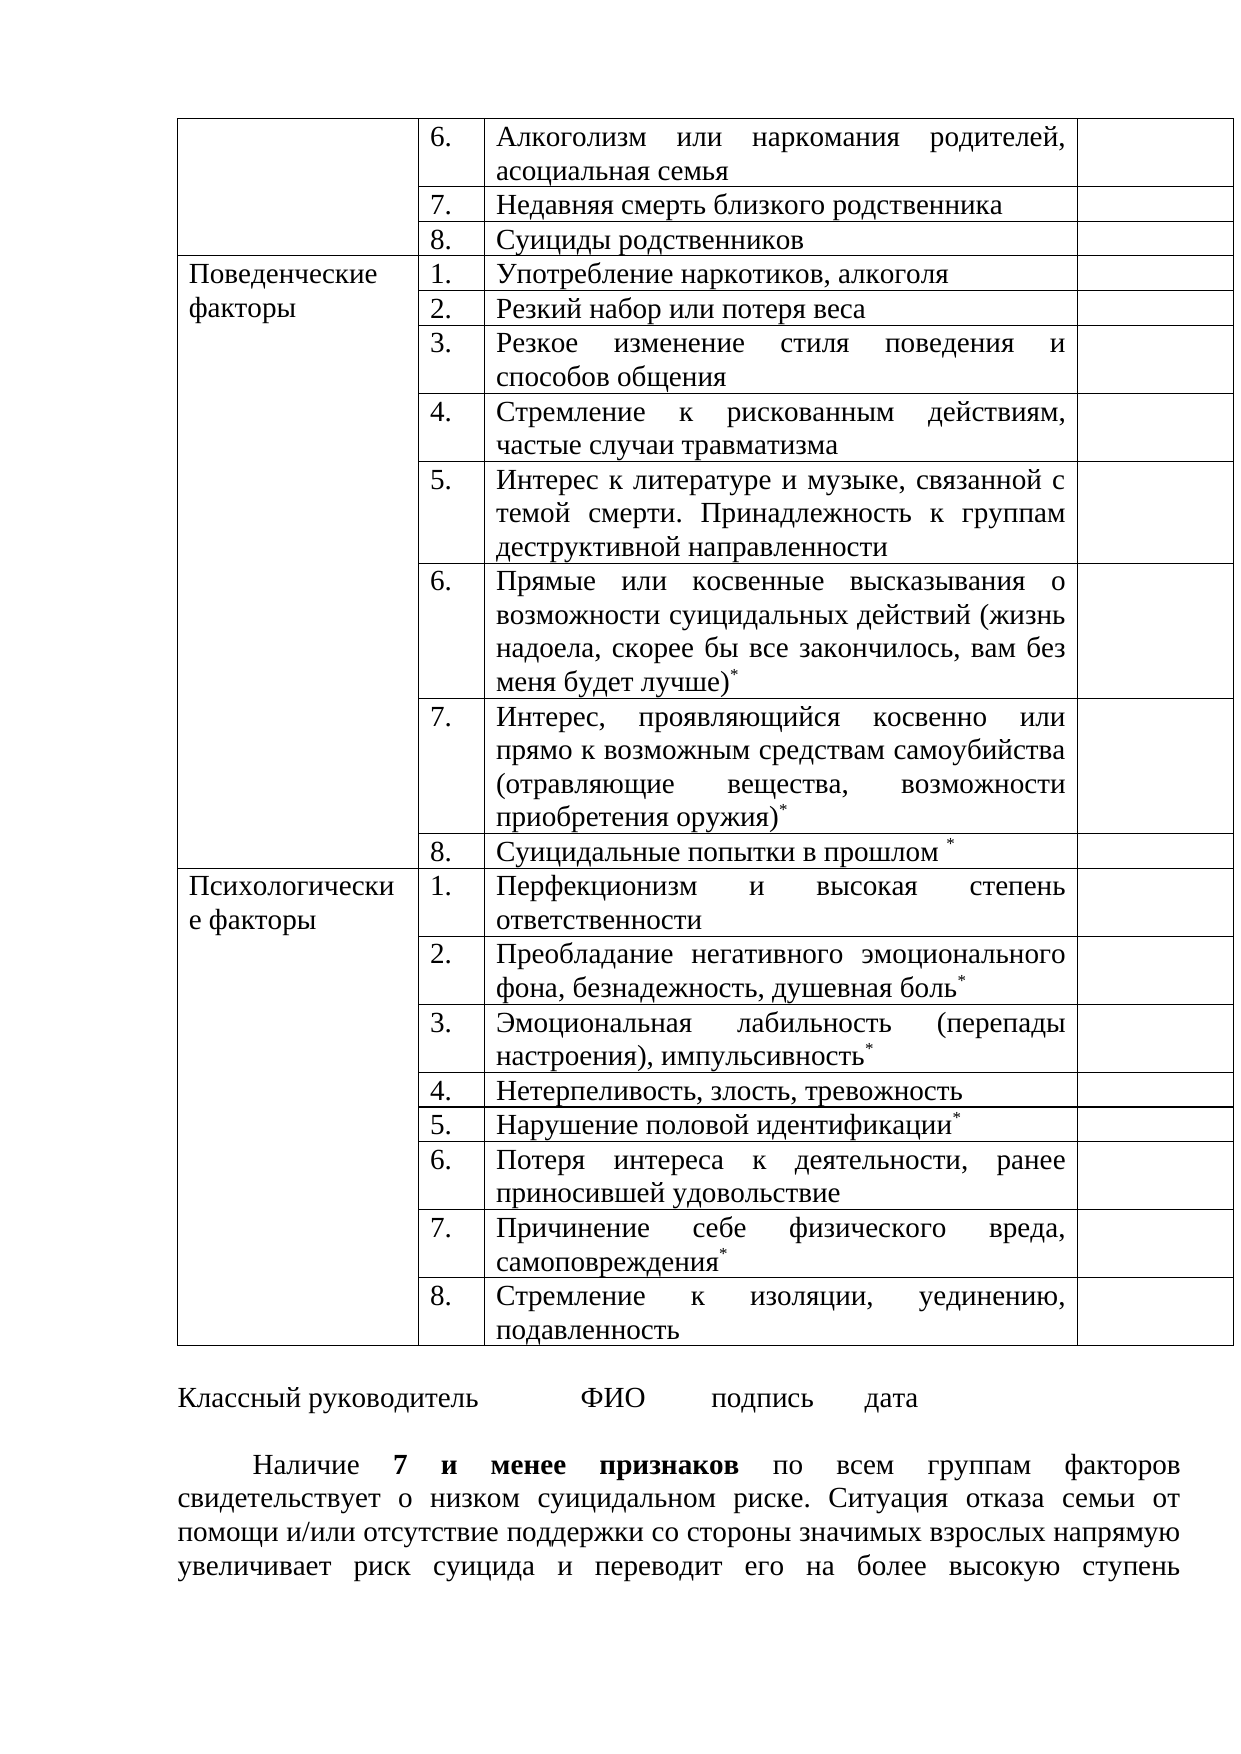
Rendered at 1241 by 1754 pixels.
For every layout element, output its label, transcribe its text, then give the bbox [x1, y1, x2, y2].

table_cell [1078, 256, 1233, 290]
table_cell Стремление к рискованным действиям, частые случаи травматизма [485, 394, 1077, 461]
table_cell 8. [419, 222, 484, 255]
table_cell 3. [419, 326, 484, 393]
table_cell [1078, 1073, 1233, 1106]
table_cell [1078, 564, 1233, 698]
text Классный руководитель ФИО подпись дата [177, 1380, 1210, 1413]
table_cell [1078, 699, 1233, 833]
table_cell Психологические факторы [178, 869, 418, 1345]
table_cell [1078, 834, 1233, 867]
table_cell 6. [419, 564, 484, 698]
table_cell Поведенческие факторы [178, 256, 418, 867]
table_cell 2. [419, 937, 484, 1004]
table_cell 6. [419, 119, 484, 186]
table_cell [1078, 291, 1233, 324]
table_cell [1078, 462, 1233, 562]
table_cell [1078, 394, 1233, 461]
table_cell Интерес к литературе и музыке, связанной с темой смерти. Принадлежность к группам деструктивной направленности [485, 462, 1077, 562]
table_cell Резкое изменение стиля поведения и способов общения [485, 326, 1077, 393]
table_cell 2. [419, 291, 484, 324]
table_cell 7. [419, 1210, 484, 1277]
table_cell Резкий набор или потеря веса [485, 291, 1077, 324]
table_cell 8. [419, 1278, 484, 1345]
table_cell 7. [419, 699, 484, 833]
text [177, 1447, 1181, 1581]
table_cell 4. [419, 394, 484, 461]
table_cell [1078, 326, 1233, 393]
table_cell [1078, 1142, 1233, 1209]
table_cell 7. [419, 187, 484, 221]
table_cell [1078, 1210, 1233, 1277]
table_cell Алкоголизм или наркомания родителей, асоциальная семья [485, 119, 1077, 186]
table_cell 5. [419, 462, 484, 562]
table_cell Перфекционизм и высокая степень ответственности [485, 869, 1077, 936]
table_cell [1078, 1005, 1233, 1072]
table_cell Нарушение половой идентификации* [485, 1108, 1077, 1141]
table_cell Суициды родственников [485, 222, 1077, 255]
table_cell Употребление наркотиков, алкоголя [485, 256, 1077, 290]
table_cell [1078, 119, 1233, 186]
table_cell Стремление к изоляции, уединению, подавленность [485, 1278, 1077, 1345]
table_cell Эмоциональная лабильность (перепады настроения), импульсивность* [485, 1005, 1077, 1072]
table_cell 8. [419, 834, 484, 867]
table_cell [1078, 187, 1233, 221]
table_cell Причинение себе физического вреда, самоповреждения* [485, 1210, 1077, 1277]
table_cell 6. [419, 1142, 484, 1209]
table_cell 1. [419, 256, 484, 290]
table_cell [1078, 1278, 1233, 1345]
table_cell 3. [419, 1005, 484, 1072]
table_cell Потеря интереса к деятельности, ранее приносившей удовольствие [485, 1142, 1077, 1209]
table_cell Интерес, проявляющийся косвенно или прямо к возможным средствам самоубийства (отравляющие вещества, возможности приобретения оружия)* [485, 699, 1077, 833]
table_cell 4. [419, 1073, 484, 1106]
table_cell [1078, 869, 1233, 936]
table_cell Прямые или косвенные высказывания о возможности суицидальных действий (жизнь надоела, скорее бы все закончилось, вам без меня будет лучше)* [485, 564, 1077, 698]
table_cell [1078, 937, 1233, 1004]
table_cell Суицидальные попытки в прошлом * [485, 834, 1077, 867]
table_cell 5. [419, 1108, 484, 1141]
table_cell Недавняя смерть близкого родственника [485, 187, 1077, 221]
table_cell Нетерпеливость, злость, тревожность [485, 1073, 1077, 1106]
table_cell [1078, 222, 1233, 255]
table_cell 1. [419, 869, 484, 936]
table_cell [1078, 1108, 1233, 1141]
table_cell Преобладание негативного эмоционального фона, безнадежность, душевная боль* [485, 937, 1077, 1004]
